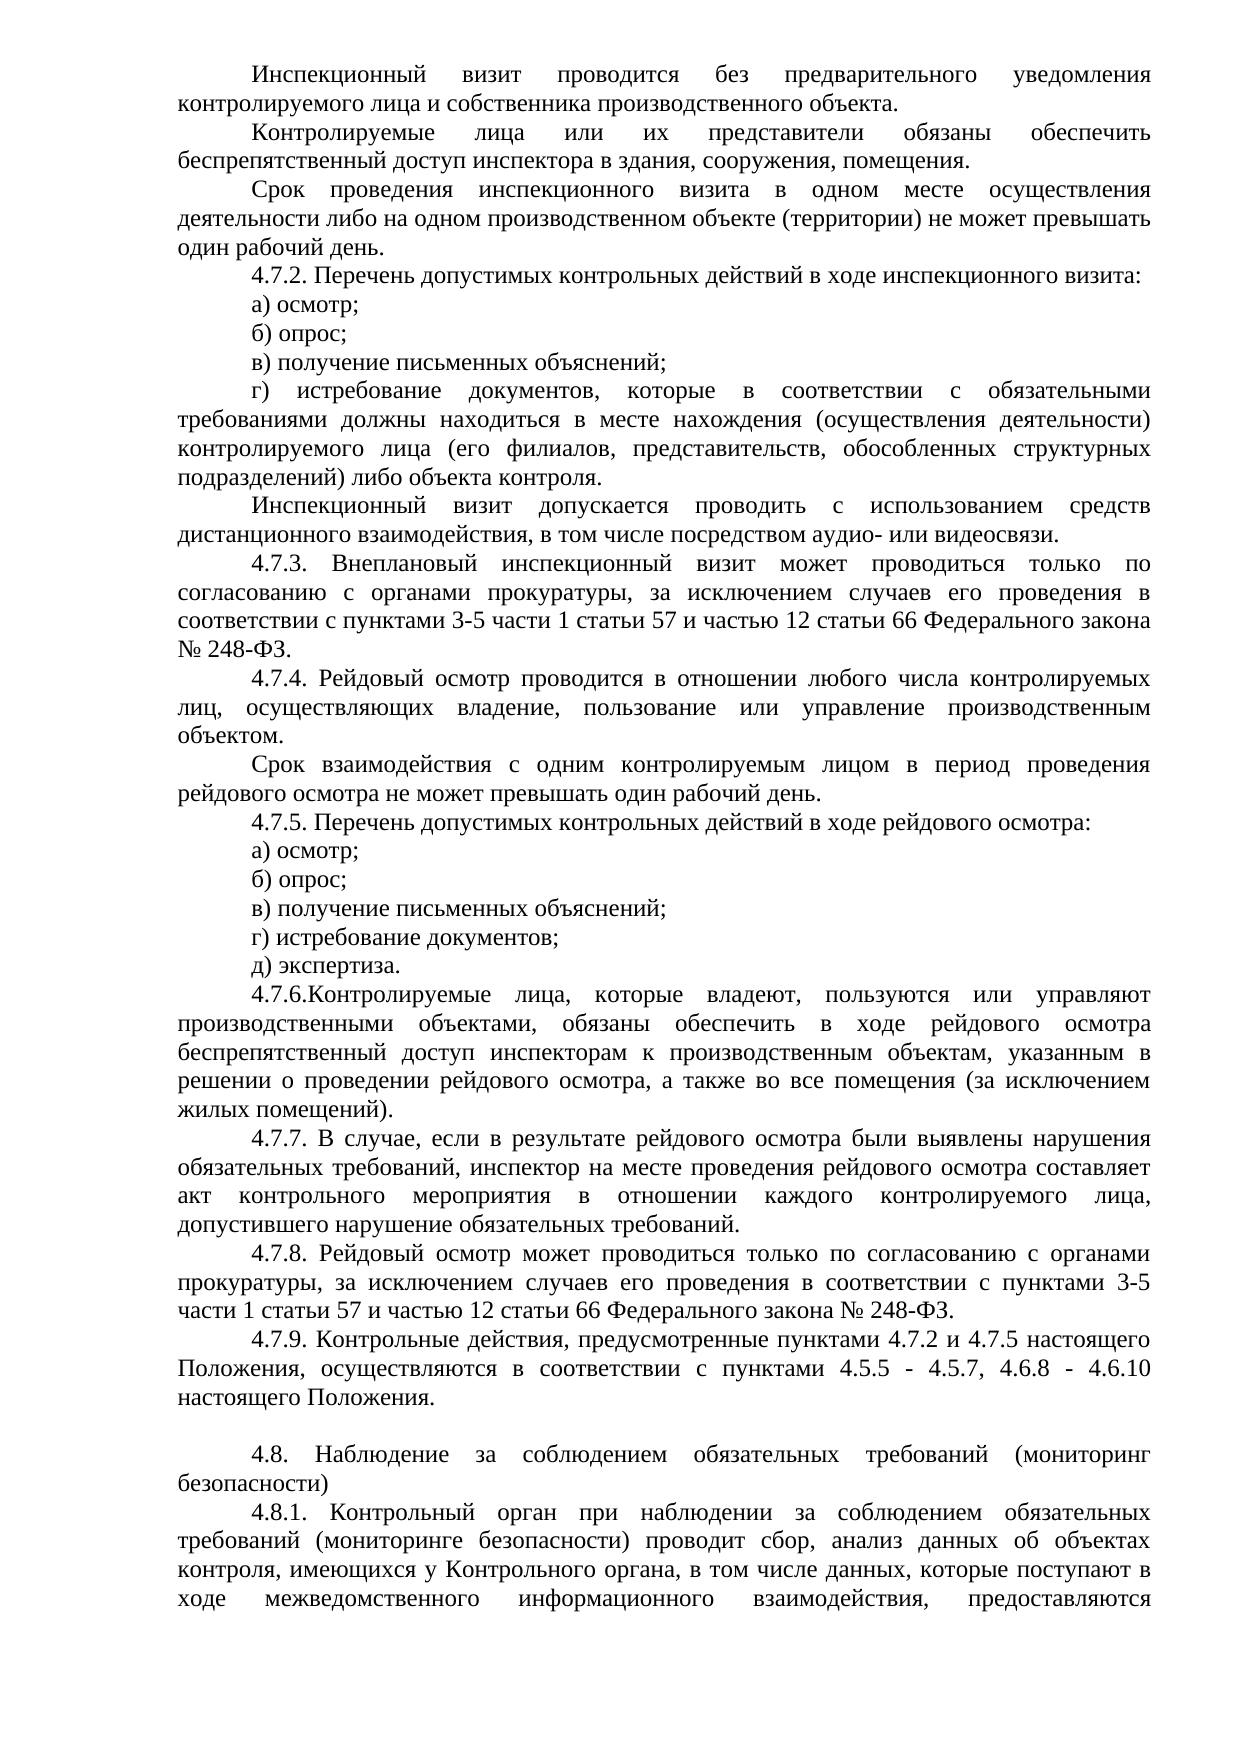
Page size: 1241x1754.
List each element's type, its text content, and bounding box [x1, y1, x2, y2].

text 4.7.6.Контролируемые лица, которые владеют, пользуются или управляют производственными объектами, обязаны обеспечить в ходе рейдового осмотра беспрепятственный доступ инспекторам к производственным объектам, указанным в решении о проведении рейдового осмотра, а также во все помещения (за исключением жилых помещений). [177, 979, 1152, 1123]
text д) экспертиза. [177, 950, 1152, 979]
text 4.7.9. Контрольные действия, предусмотренные пунктами 4.7.2 и 4.7.5 настоящего Положения, осуществляются в соответствии с пунктами 4.5.5 - 4.5.7, 4.6.8 - 4.6.10 настоящего Положения. [177, 1324, 1152, 1410]
text а) осмотр; [177, 835, 1152, 864]
text г) истребование документов, которые в соответствии с обязательными требованиями должны находиться в месте нахождения (осуществления деятельности) контролируемого лица (его филиалов, представительств, обособленных структурных подразделений) либо объекта контроля. [177, 375, 1152, 490]
text Инспекционный визит допускается проводить с использованием средств дистанционного взаимодействия, в том числе посредством аудио- или видеосвязи. [177, 490, 1152, 548]
text 4.7.5. Перечень допустимых контрольных действий в ходе рейдового осмотра: [177, 807, 1152, 835]
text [177, 1497, 1152, 1612]
text в) получение письменных объяснений; [177, 347, 1152, 375]
text 4.7.2. Перечень допустимых контрольных действий в ходе инспекционного визита: [177, 260, 1152, 289]
text 4.7.7. В случае, если в результате рейдового осмотра были выявлены нарушения обязательных требований, инспектор на месте проведения рейдового осмотра составляет акт контрольного мероприятия в отношении каждого контролируемого лица, допустившего нарушение обязательных требований. [177, 1123, 1152, 1238]
text 4.8. Наблюдение за соблюдением обязательных требований (мониторинг безопасности) [177, 1439, 1152, 1497]
text 4.7.8. Рейдовый осмотр может проводиться только по согласованию с органами прокуратуры, за исключением случаев его проведения в соответствии с пунктами 3-5 части 1 статьи 57 и частью 12 статьи 66 Федерального закона № 248-ФЗ. [177, 1238, 1152, 1324]
text а) осмотр; [177, 289, 1152, 318]
text Контролируемые лица или их представители обязаны обеспечить беспрепятственный доступ инспектора в здания, сооружения, помещения. [177, 117, 1152, 174]
text 4.7.4. Рейдовый осмотр проводится в отношении любого числа контролируемых лиц, осуществляющих владение, пользование или управление производственным объектом. [177, 663, 1152, 749]
text б) опрос; [177, 318, 1152, 347]
text в) получение письменных объяснений; [177, 893, 1152, 922]
text 4.7.3. Внеплановый инспекционный визит может проводиться только по согласованию с органами прокуратуры, за исключением случаев его проведения в соответствии с пунктами 3-5 части 1 статьи 57 и частью 12 статьи 66 Федерального закона № 248-ФЗ. [177, 548, 1152, 663]
text Срок взаимодействия с одним контролируемым лицом в период проведения рейдового осмотра не может превышать один рабочий день. [177, 749, 1152, 807]
text б) опрос; [177, 864, 1152, 893]
text Срок проведения инспекционного визита в одном месте осуществления деятельности либо на одном производственном объекте (территории) не может превышать один рабочий день. [177, 174, 1152, 260]
text г) истребование документов; [177, 922, 1152, 950]
text Инспекционный визит проводится без предварительного уведомления контролируемого лица и собственника производственного объекта. [177, 59, 1152, 117]
